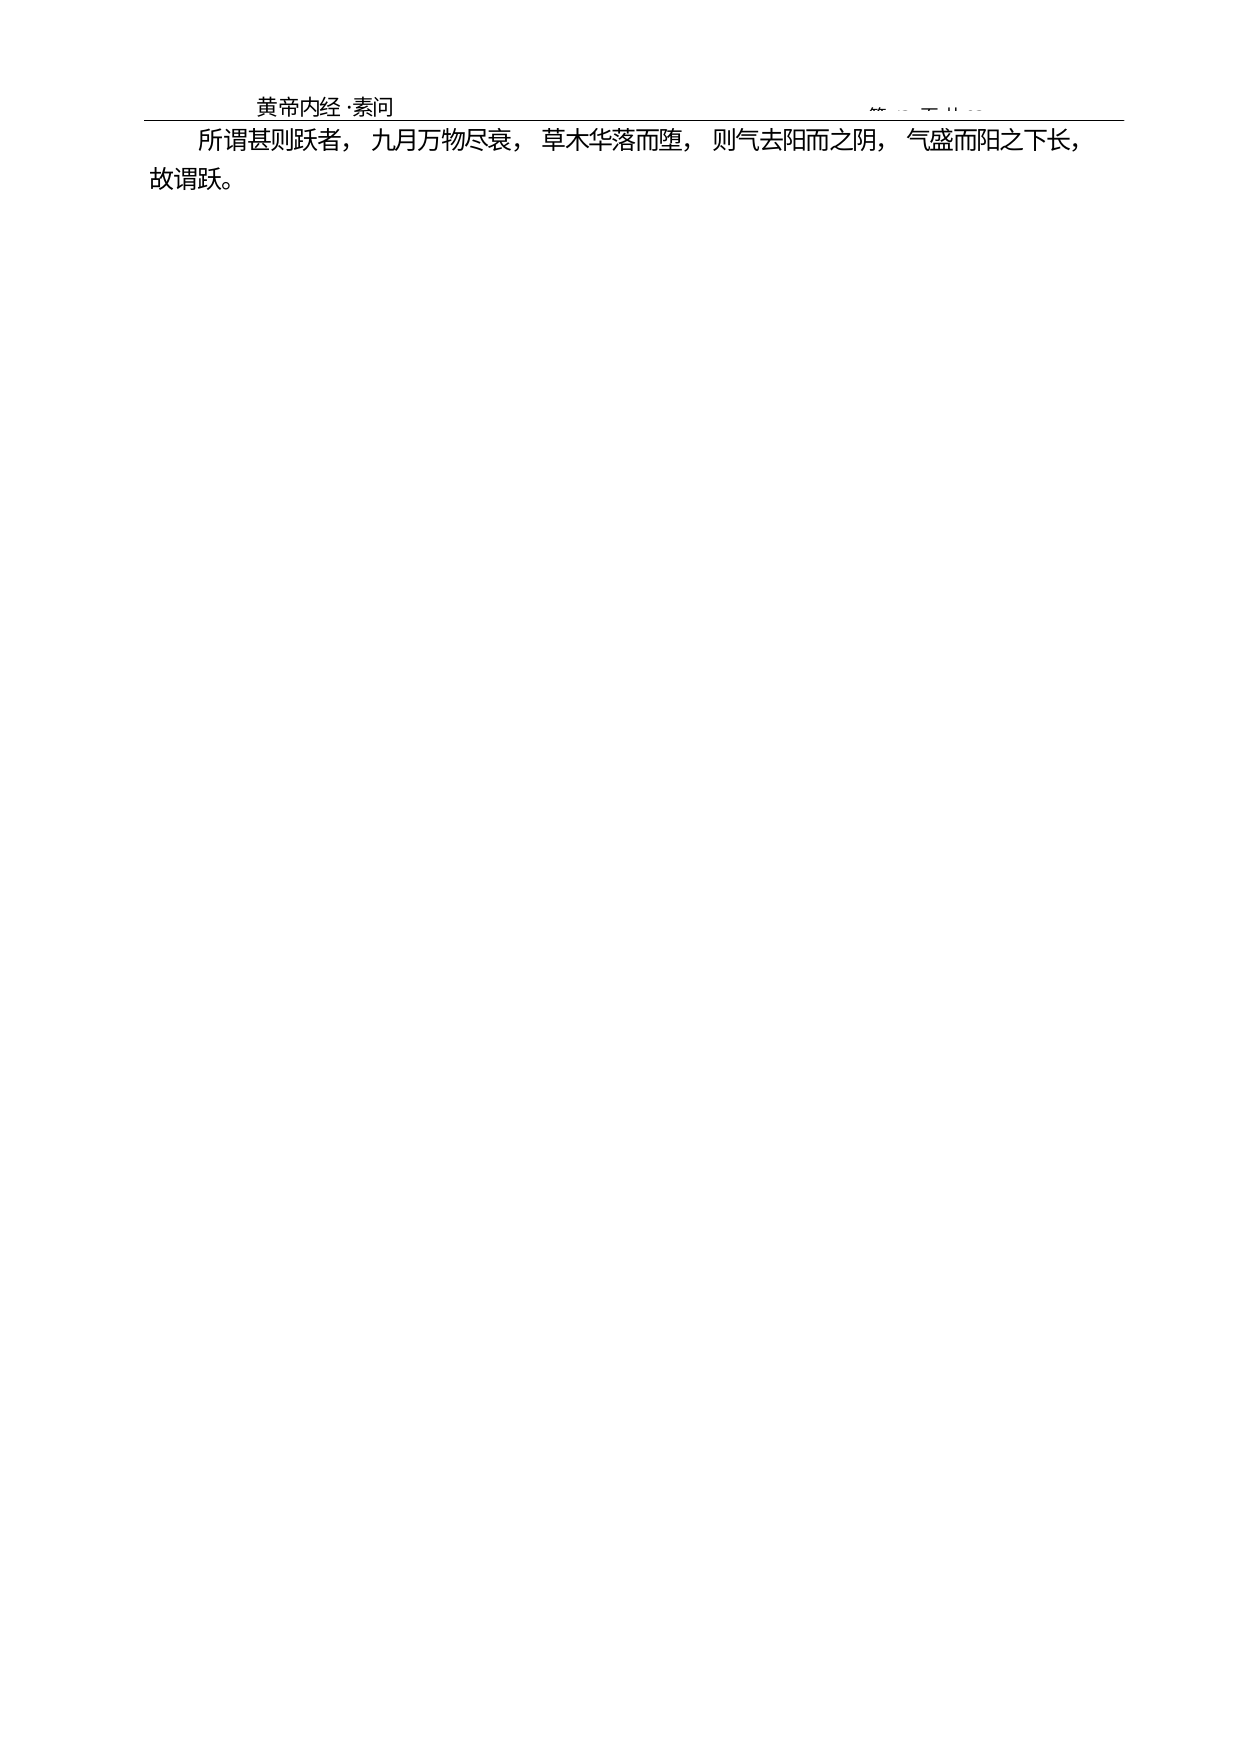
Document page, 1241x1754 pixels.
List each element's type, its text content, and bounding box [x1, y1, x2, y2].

text 所谓甚则跃者， 九月万物尽衰， 草木华落而堕， 则气去阳而之阴， 气盛而阳之下长， 故谓跃。 [149, 121, 1105, 195]
